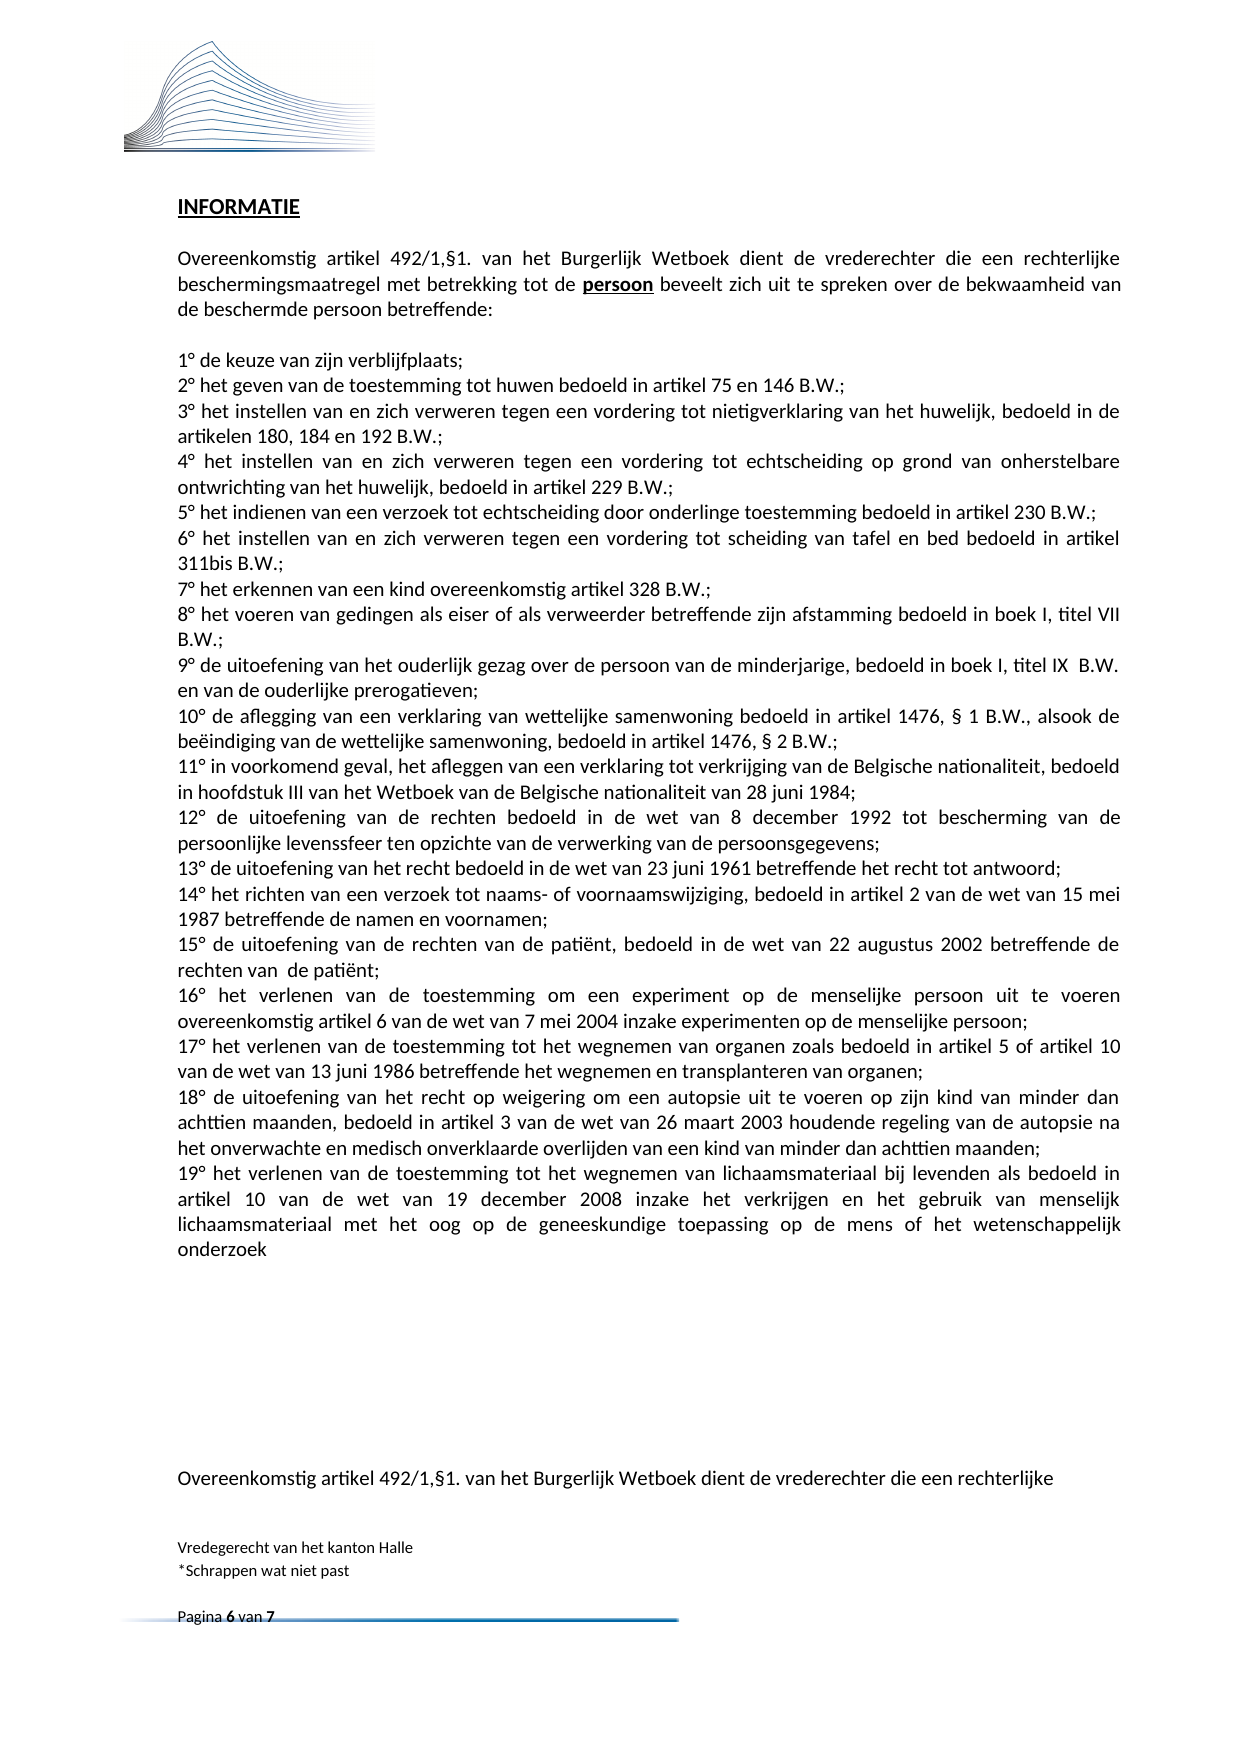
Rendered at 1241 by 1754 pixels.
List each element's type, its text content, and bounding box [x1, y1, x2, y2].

picture [232, 1618, 242, 1622]
text Overeenkomstig artikel 492/1,§1. van het Burgerlijk Wetboek dient de vrederechter die een rechterlijke [177, 1465, 1122, 1491]
text 4° het instellen van en zich verweren tegen een vordering tot echtscheiding op grond van onherstelbare ontwrichting van het huwelijk, bedoeld in artikel 229 B.W.; [177, 449, 1122, 499]
text 17° het verlenen van de toestemming tot het wegnemen van organen zoals bedoeld in artikel 5 of artikel 10 van de wet van 13 juni 1986 betreffende het wegnemen en transplanteren van organen; [177, 1033, 1122, 1084]
text 12° de uitoefening van de rechten bedoeld in de wet van 8 december 1992 tot bescherming van de persoonlijke levenssfeer ten opzichte van de verwerking van de persoonsgegevens; [177, 804, 1122, 855]
text 8° het voeren van gedingen als eiser of als verweerder betreffende zijn afstamming bedoeld in boek I, titel VII B.W.; [177, 601, 1122, 652]
text 10° de aflegging van een verklaring van wettelijke samenwoning bedoeld in artikel 1476, § 1 B.W., alsook de beëindiging van de wettelijke samenwoning, bedoeld in artikel 1476, § 2 B.W.; [177, 703, 1122, 754]
text 9° de uitoefening van het ouderlijk gezag over de persoon van de minderjarige, bedoeld in boek I, titel IX B.W. en van de ouderlijke prerogatieven; [177, 652, 1122, 703]
picture [270, 1618, 680, 1622]
text 7° het erkennen van een kind overeenkomstig artikel 328 B.W.; [177, 576, 1122, 601]
picture [180, 1618, 192, 1622]
picture [118, 1618, 178, 1622]
text 19° het verlenen van de toestemming tot het wegnemen van lichaamsmateriaal bij levenden als bedoeld in artikel 10 van de wet van 19 december 2008 inzake het verkrijgen en het gebruik van menselijk lichaamsmateriaal met het oog op de geneeskundige toepassing op de mens of het wetenschappelijk onderzoek [177, 1160, 1122, 1262]
text 6° het instellen van en zich verweren tegen een vordering tot scheiding van tafel en bed bedoeld in artikel 311bis B.W.; [177, 525, 1122, 576]
text 18° de uitoefening van het recht op weigering om een autopsie uit te voeren op zijn kind van minder dan achttien maanden, bedoeld in artikel 3 van de wet van 26 maart 2003 houdende regeling van de autopsie na het onverwachte en medisch onverklaarde overlijden van een kind van minder dan achttien maanden; [177, 1084, 1122, 1160]
text 16° het verlenen van de toestemming om een experiment op de menselijke persoon uit te voeren overeenkomstig artikel 6 van de wet van 7 mei 2004 inzake experimenten op de menselijke persoon; [177, 982, 1122, 1033]
text 2° het geven van de toestemming tot huwen bedoeld in artikel 75 en 146 B.W.; [177, 372, 1122, 398]
text 1° de keuze van zijn verblijfplaats; [177, 347, 1122, 372]
picture [124, 41, 375, 152]
text 11° in voorkomend geval, het afleggen van een verklaring tot verkrijging van de Belgische nationaliteit, bedoeld in hoofdstuk III van het Wetboek van de Belgische nationaliteit van 28 juni 1984; [177, 754, 1122, 804]
text 5° het indienen van een verzoek tot echtscheiding door onderlinge toestemming bedoeld in artikel 230 B.W.; [177, 499, 1122, 525]
text 13° de uitoefening van het recht bedoeld in de wet van 23 juni 1961 betreffende het recht tot antwoord; [177, 855, 1122, 881]
text Overeenkomstig artikel 492/1,§1. van het Burgerlijk Wetboek dient de vrederechter die een rechterlijke beschermingsmaatregel met betrekking tot de persoon beveelt zich uit te spreken over de bekwaamheid van de beschermde persoon betreffende: [177, 245, 1122, 322]
text 3° het instellen van en zich verweren tegen een vordering tot nietigverklaring van het huwelijk, bedoeld in de artikelen 180, 184 en 192 B.W.; [177, 398, 1122, 449]
text 14° het richten van een verzoek tot naams- of voornaamswijziging, bedoeld in artikel 2 van de wet van 15 mei 1987 betreffende de namen en voornamen; [177, 881, 1122, 932]
text 15° de uitoefening van de rechten van de patiënt, bedoeld in de wet van 22 augustus 2002 betreffende de rechten van de patiënt; [177, 932, 1122, 982]
text INFORMATIE [177, 192, 1122, 220]
